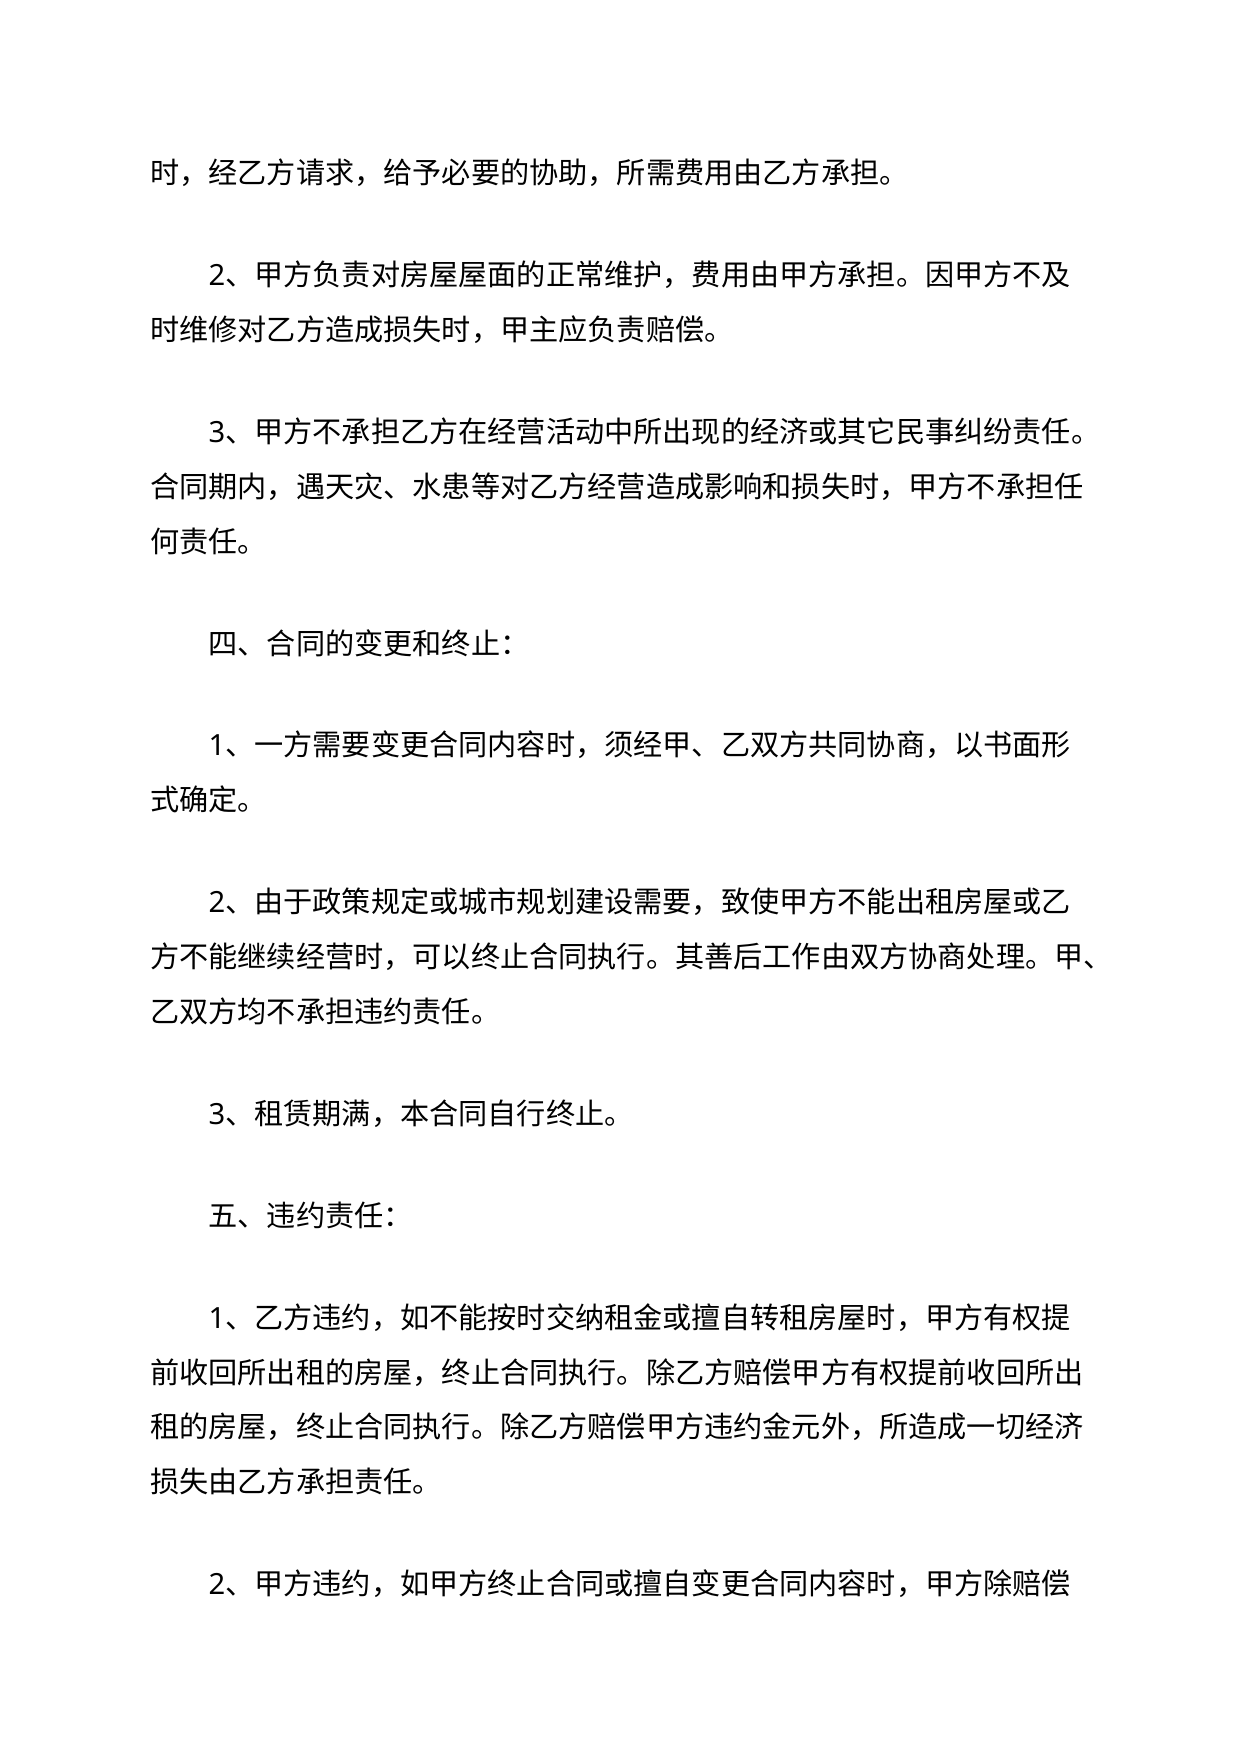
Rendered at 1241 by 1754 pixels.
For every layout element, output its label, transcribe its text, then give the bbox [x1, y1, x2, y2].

text 1、一方需要变更合同内容时，须经甲、乙双方共同协商，以书面形式确定。 [150, 722, 1090, 819]
text 2、甲方负责对房屋屋面的正常维护，费用由甲方承担。因甲方不及时维修对乙方造成损失时，甲主应负责赔偿。 [150, 252, 1090, 349]
text 3、甲方不承担乙方在经营活动中所出现的经济或其它民事纠纷责任。合同期内，遇天灾、水患等对乙方经营造成影响和损失时，甲方不承担任何责任。 [150, 408, 1090, 561]
text 五、违约责任： [150, 1192, 1090, 1235]
text 2、由于政策规定或城市规划建设需要，致使甲方不能出租房屋或乙方不能继续经营时，可以终止合同执行。其善后工作由双方协商处理。甲、乙双方均不承担违约责任。 [150, 879, 1090, 1031]
text 3、租赁期满，本合同自行终止。 [150, 1090, 1090, 1133]
text 四、合同的变更和终止： [150, 620, 1090, 662]
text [150, 1561, 1090, 1603]
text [150, 150, 1090, 192]
text 1、乙方违约，如不能按时交纳租金或擅自转租房屋时，甲方有权提前收回所出租的房屋，终止合同执行。除乙方赔偿甲方有权提前收回所出租的房屋，终止合同执行。除乙方赔偿甲方违约金元外，所造成一切经济损失由乙方承担责任。 [150, 1294, 1090, 1501]
